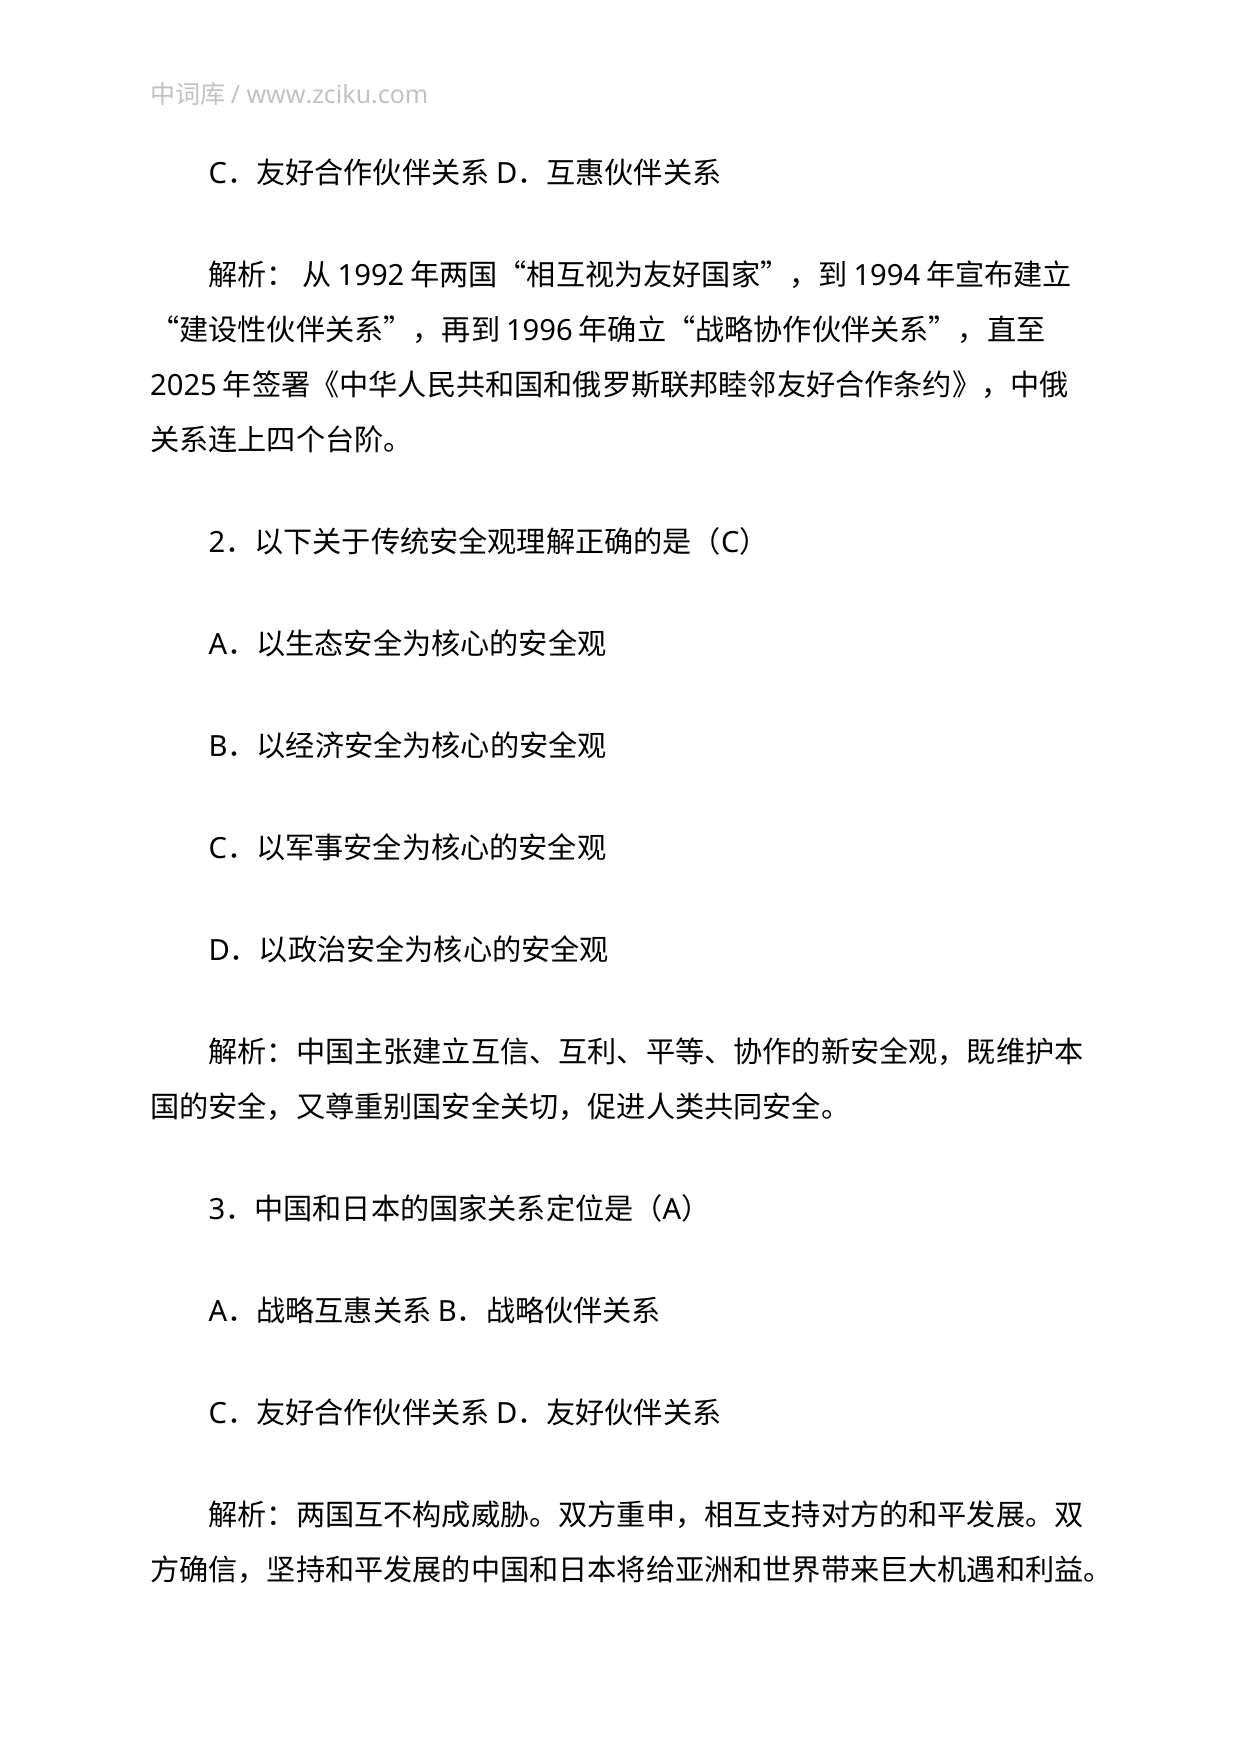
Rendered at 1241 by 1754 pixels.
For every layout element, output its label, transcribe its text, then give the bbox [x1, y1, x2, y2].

text 解析： 从1992年两国“相互视为友好国家”，到1994年宣布建立“建设性伙伴关系”，再到1996年确立“战略协作伙伴关系”，直至2025年签署《中华人民共和国和俄罗斯联邦睦邻友好合作条约》，中俄关系连上四个台阶。 [150, 252, 1090, 459]
text 解析：两国互不构成威胁。双方重申，相互支持对方的和平发展。双方确信，坚持和平发展的中国和日本将给亚洲和世界带来巨大机遇和利益。 [150, 1491, 1090, 1588]
text C．友好合作伙伴关系 D．友好伙伴关系 [150, 1389, 1090, 1432]
text 解析：中国主张建立互信、互利、平等、协作的新安全观，既维护本国的安全，又尊重别国安全关切，促进人类共同安全。 [150, 1029, 1090, 1126]
text C．以军事安全为核心的安全观 [150, 825, 1090, 867]
text A．以生态安全为核心的安全观 [150, 621, 1090, 663]
text B．以经济安全为核心的安全观 [150, 723, 1090, 765]
text 3．中国和日本的国家关系定位是（A） [150, 1185, 1090, 1228]
text D．以政治安全为核心的安全观 [150, 927, 1090, 969]
text C．友好合作伙伴关系 D．互惠伙伴关系 [150, 150, 1090, 192]
text A．战略互惠关系 B．战略伙伴关系 [150, 1287, 1090, 1330]
text 2．以下关于传统安全观理解正确的是（C） [150, 519, 1090, 561]
